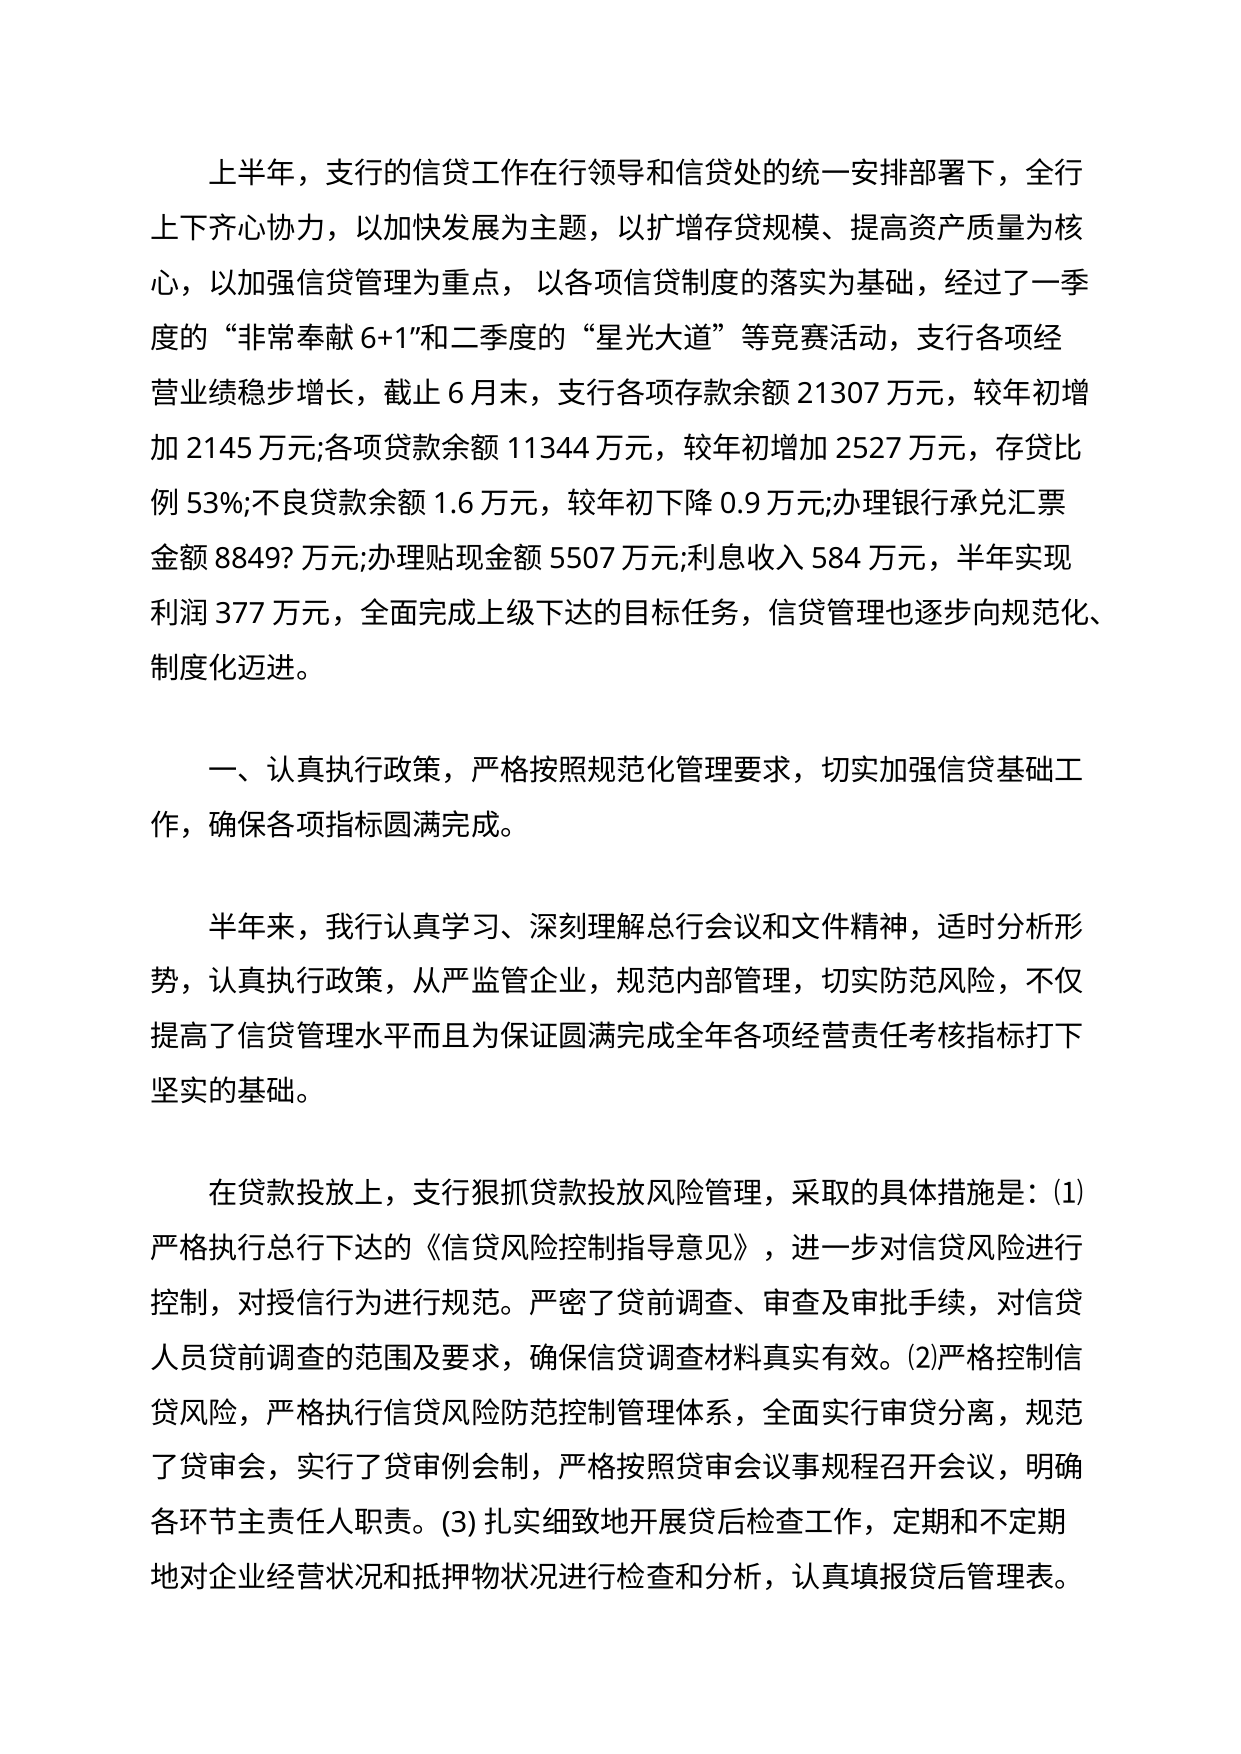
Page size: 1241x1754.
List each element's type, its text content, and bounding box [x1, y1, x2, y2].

text 半年来，我行认真学习、深刻理解总行会议和文件精神，适时分析形势，认真执行政策，从严监管企业，规范内部管理，切实防范风险，不仅提高了信贷管理水平而且为保证圆满完成全年各项经营责任考核指标打下坚实的基础。 [150, 903, 1090, 1110]
text 上半年，支行的信贷工作在行领导和信贷处的统一安排部署下，全行上下齐心协力，以加快发展为主题，以扩增存贷规模、提高资产质量为核心，以加强信贷管理为重点， 以各项信贷制度的落实为基础，经过了一季度的“非常奉献6+1”和二季度的“星光大道”等竞赛活动，支行各项经营业绩稳步增长，截止6月末，支行各项存款余额21307万元，较年初增加 2145万元;各项贷款余额 11344万元，较年初增加 2527万元，存贷比例 53%;不良贷款余额 1.6万元，较年初下降 0.9万元;办理银行承兑汇票金额8849? 万元;办理贴现金额 5507万元;利息收入 584 万元，半年实现利润 377 万元，全面完成上级下达的目标任务，信贷管理也逐步向规范化、制度化迈进。 [150, 150, 1090, 687]
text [150, 1169, 1090, 1596]
text 一、认真执行政策，严格按照规范化管理要求，切实加强信贷基础工作，确保各项指标圆满完成。 [150, 746, 1090, 844]
